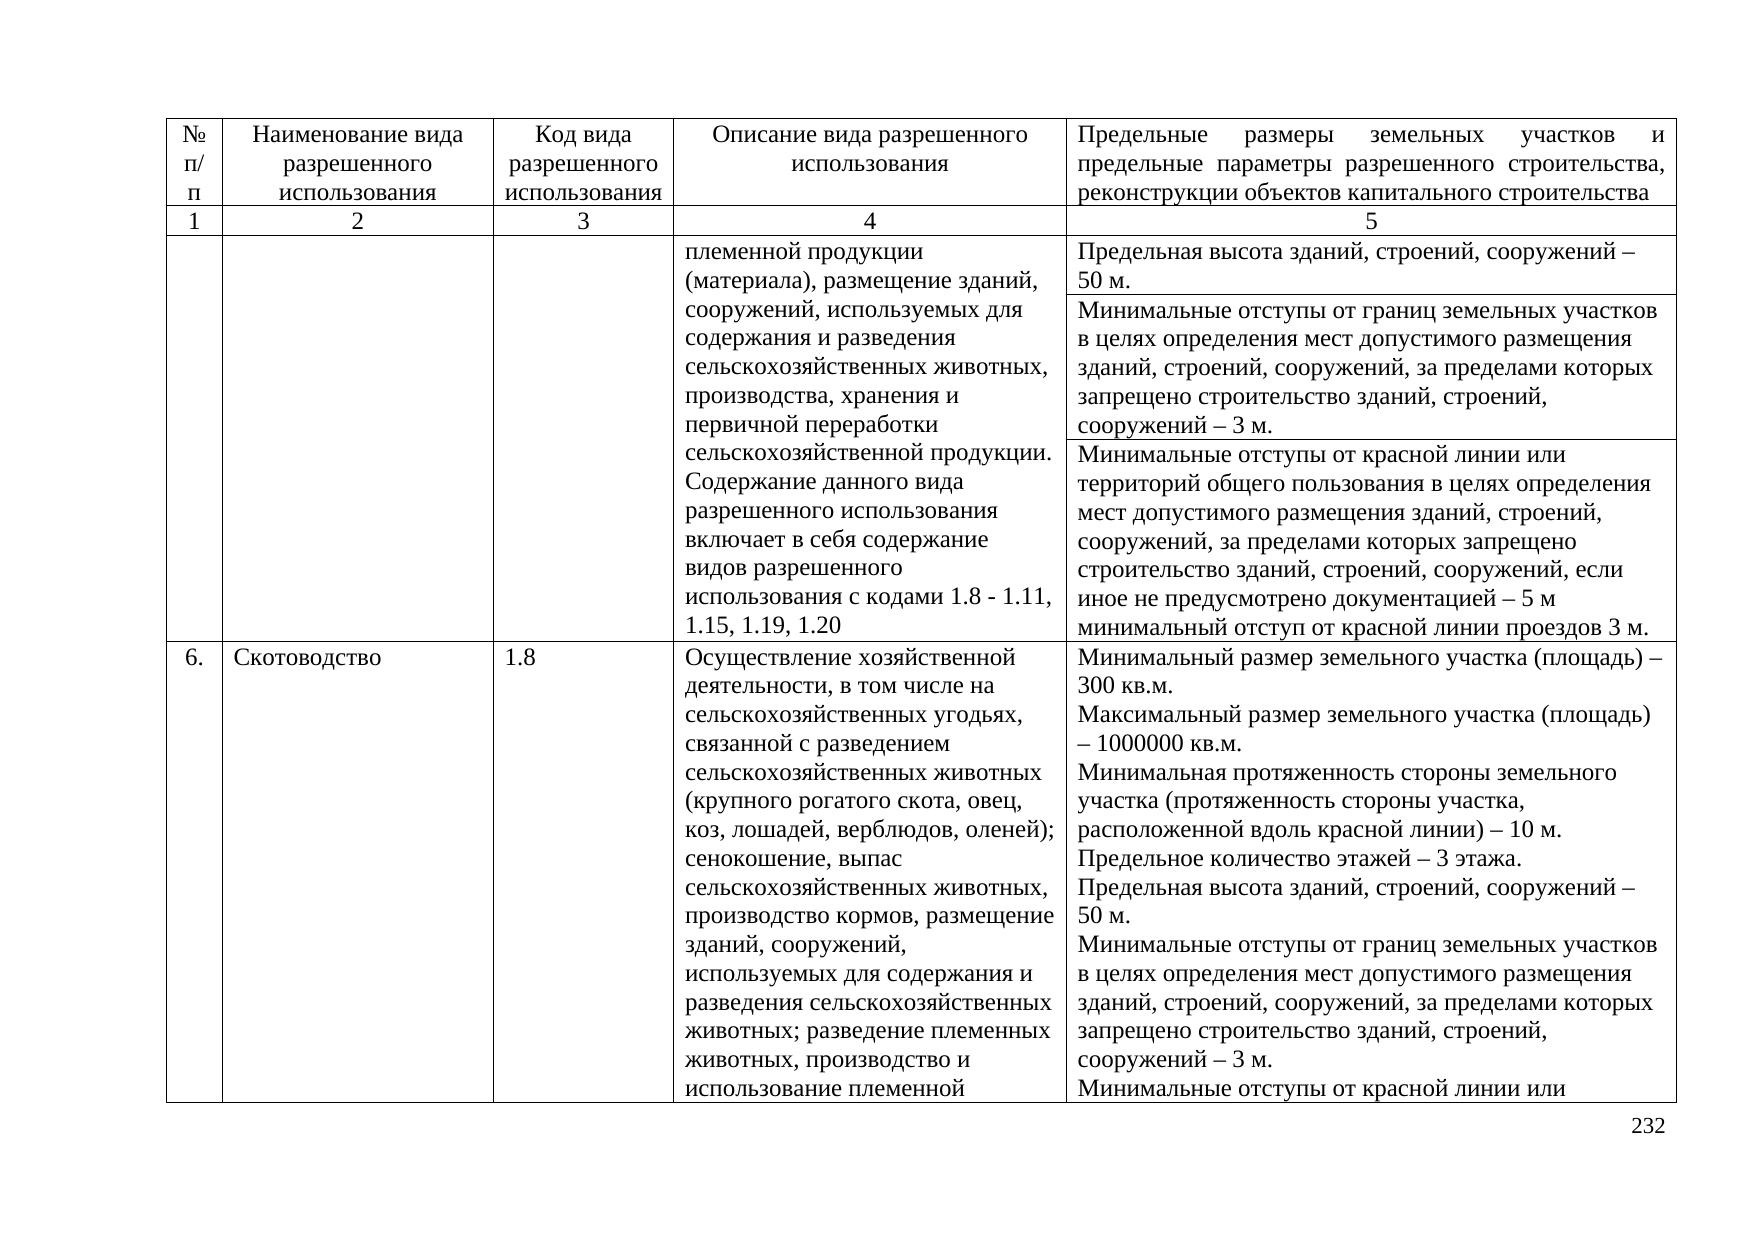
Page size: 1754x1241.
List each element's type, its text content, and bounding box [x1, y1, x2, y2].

table_header Наименование вида разрешенного использования [223, 119, 493, 205]
table_cell Минимальные отступы от границ земельных участков в целях определения мест допустимого размещения зданий, строений, сооружений, за пределами которых запрещено строительство зданий, строений, сооружений – 3 м. [1067, 295, 1676, 438]
table_header Описание вида разрешенного использования [674, 119, 1066, 205]
table_cell Скотоводство [223, 642, 493, 1102]
table_cell 5 [1067, 206, 1676, 235]
table_cell 3 [494, 206, 673, 235]
table_cell 1 [167, 206, 222, 235]
table_cell Минимальный размер земельного участка (площадь) – 300 кв.м. Максимальный размер земельного участка (площадь) – 1000000 кв.м. Минимальная протяженность стороны земельного участка (протяженность стороны участка, расположенной вдоль красной линии) – 10 м. Предельное количество этажей – 3 этажа. Предельная высота зданий, строений, сооружений – 50 м. Минимальные отступы от границ земельных участков в целях определения мест допустимого размещения зданий, строений, сооружений, за пределами которых запрещено строительство зданий, строений, сооружений – 3 м. Минимальные отступы от красной линии или территорий общего пользования в целях определения мест допустимого размещения зданий, строений, сооружений, за пределами которых запрещено строительство зданий, строений, сооружений, если иное не предусмотрено документацией – 5 м минимальный отступ от красной линии проездов 3м. [1067, 642, 1676, 1102]
table_cell Осуществление хозяйственной деятельности, в том числе на сельскохозяйственных угодьях, связанной с разведением сельскохозяйственных животных (крупного рогатого скота, овец, коз, лошадей, верблюдов, оленей); сенокошение, выпас сельскохозяйственных животных, производство кормов, размещение зданий, сооружений, используемых для содержания и разведения сельскохозяйственных животных; разведение племенных животных, производство и использование племенной продукции (материала) [674, 642, 1066, 1102]
table_header Код вида разрешенного использования [494, 119, 673, 205]
table_cell Минимальные отступы от красной линии или территорий общего пользования в целях определения мест допустимого размещения зданий, строений, сооружений, за пределами которых запрещено строительство зданий, строений, сооружений, если иное не предусмотрено документацией – 5 м минимальный отступ от красной линии проездов 3 м. [1067, 440, 1676, 641]
table_header Предельные размеры земельных участков и предельные параметры разрешенного строительства, реконструкции объектов капитального строительства [1067, 119, 1676, 205]
table_cell 1.8 [494, 642, 673, 1102]
table_cell 6. [167, 642, 222, 1102]
table_cell 4 [674, 206, 1066, 235]
table_cell Предельная высота зданий, строений, сооружений – 50 м. [1067, 236, 1676, 294]
table_cell 2 [223, 206, 493, 235]
table_header № п/п [167, 119, 222, 205]
